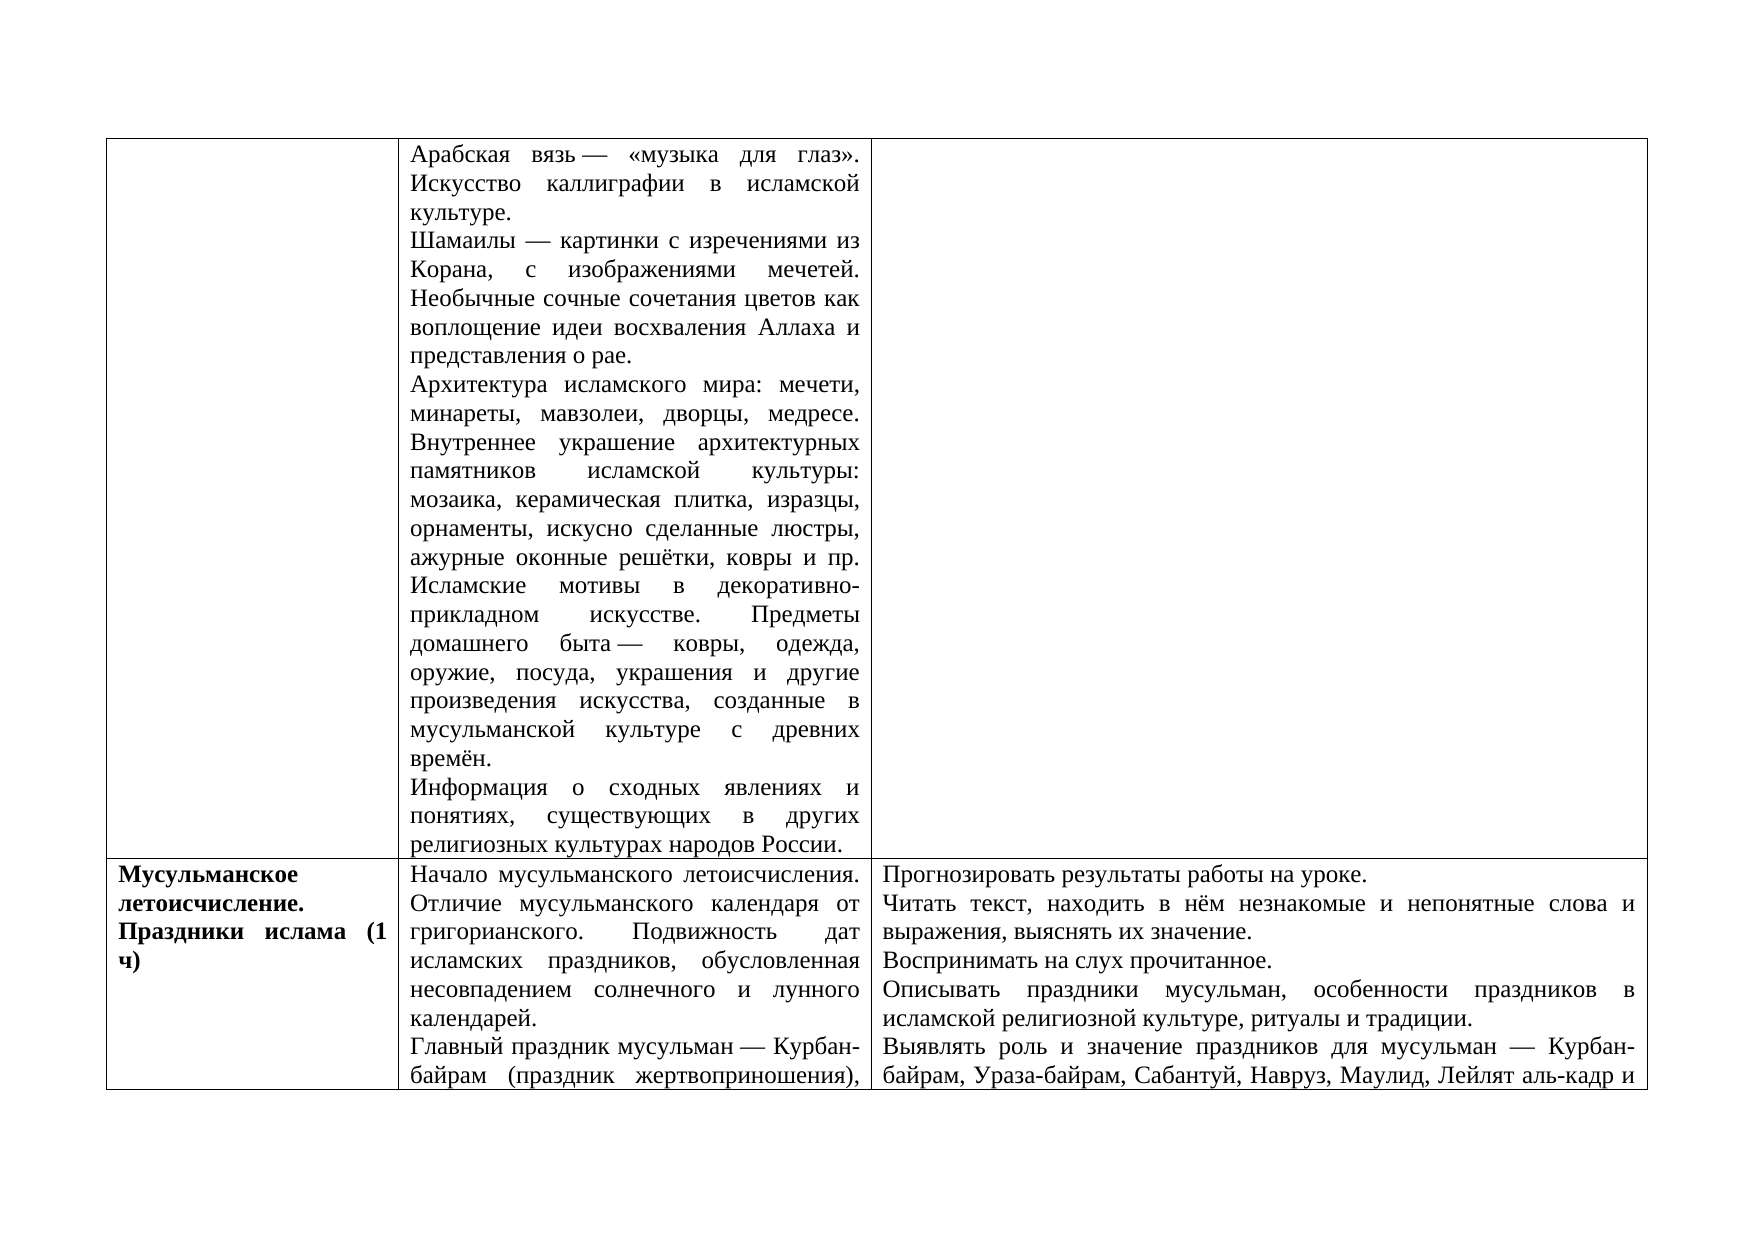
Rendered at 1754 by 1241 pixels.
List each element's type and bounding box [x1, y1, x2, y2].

table_cell [107, 139, 398, 858]
table_cell [107, 859, 398, 1089]
table_cell [872, 859, 1647, 1089]
table_cell [399, 139, 871, 858]
table_cell [399, 859, 871, 1089]
table_cell [872, 139, 1647, 858]
